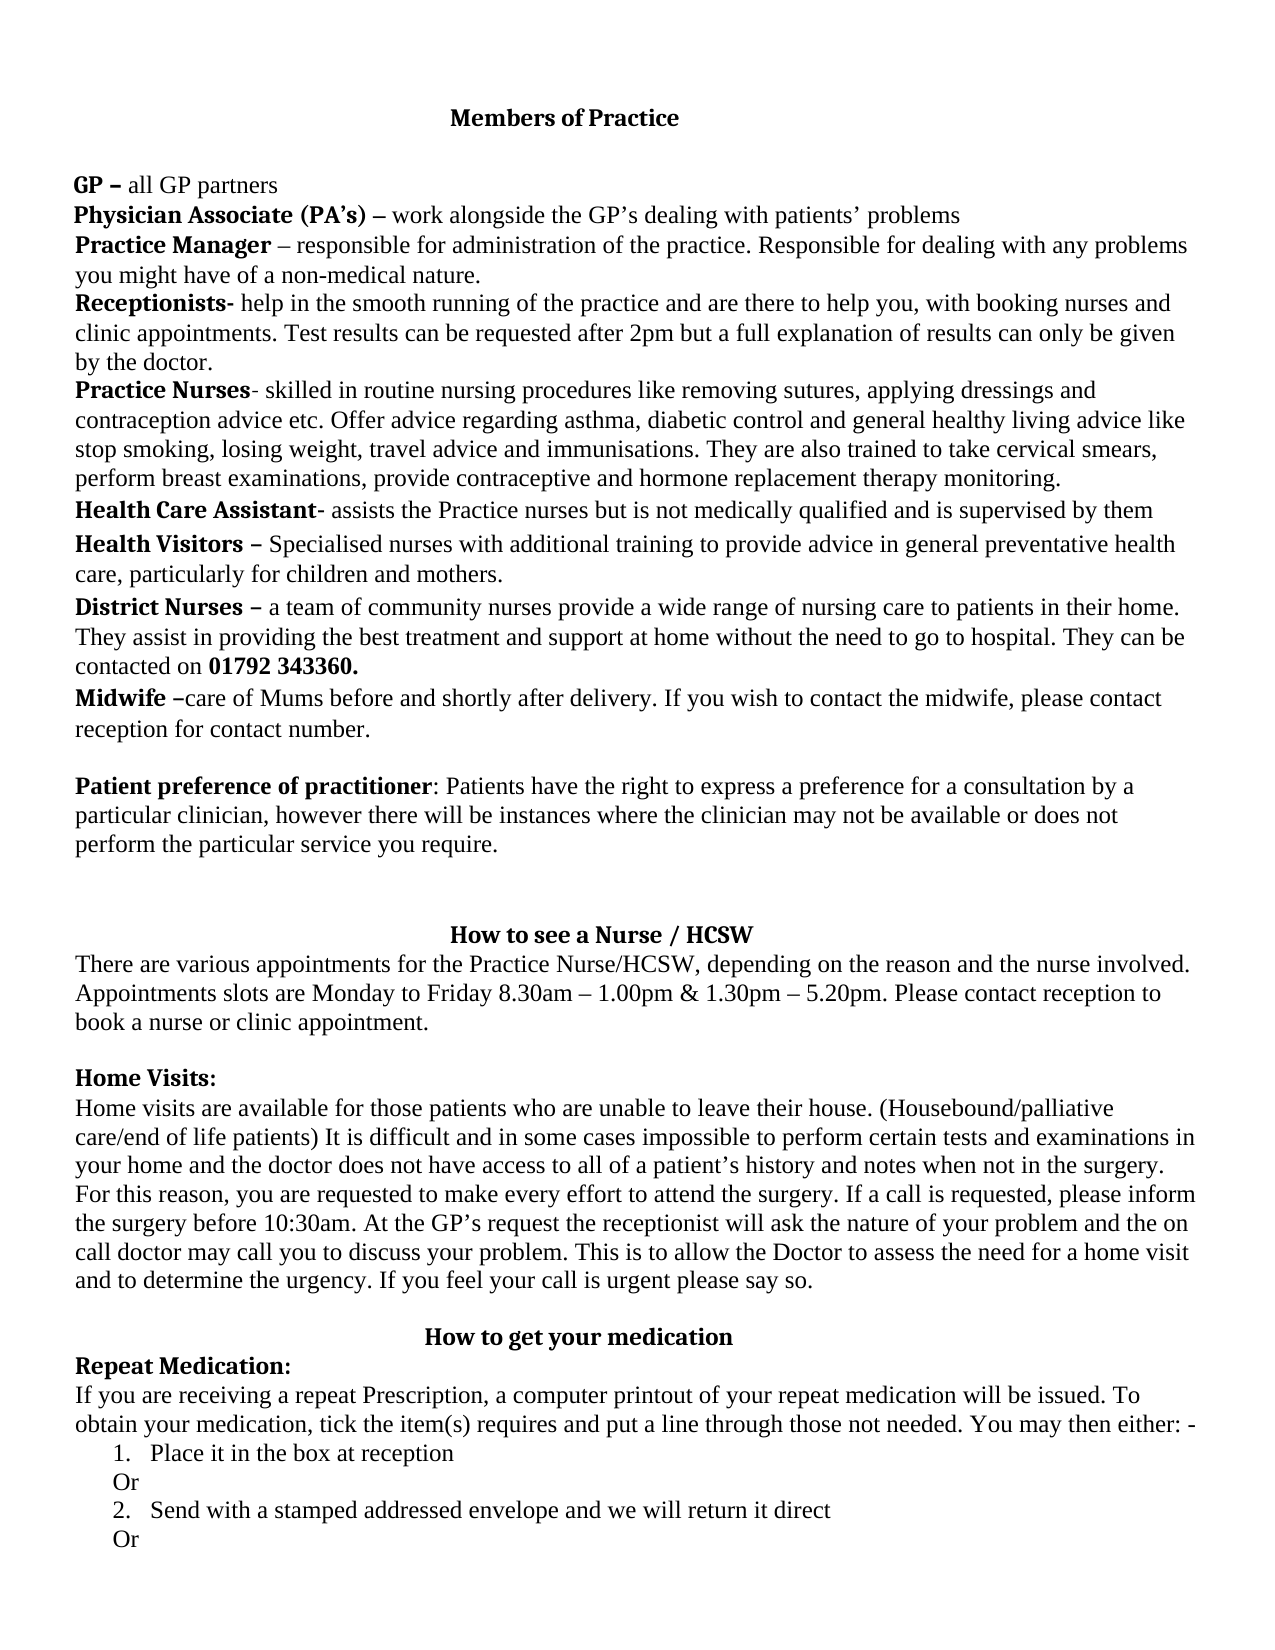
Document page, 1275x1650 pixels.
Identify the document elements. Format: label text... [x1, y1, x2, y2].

text Or [112, 1467, 1200, 1496]
text Patient preference of practitioner: Patients have the right to express a preference for a consultation by a particular clinician, however there will be instances where the clinician may not be available or does not perform the particular service you require. [75, 771, 1200, 858]
text Repeat Medication: [75, 1352, 1200, 1381]
text Receptionists- help in the smooth running of the practice and are there to help you, with booking nurses and clinic appointments. Test results can be requested after 2pm but a full explanation of results can only be given by the doctor. [75, 288, 1200, 376]
list Place it in the box at reception [112, 1438, 1200, 1467]
text How to see a Nurse / HCSW [375, 921, 1200, 949]
text GP – all GP partners [0, 167, 1200, 201]
text Or [112, 1524, 1200, 1553]
text How to get your medication [300, 1323, 1200, 1352]
text Home visits are available for those patients who are unable to leave their house. (Housebound/palliative care/end of life patients) It is difficult and in some cases impossible to perform certain tests and examinations in your home and the doctor does not have access to all of a patient’s history and notes when not in the surgery. For this reason, you are requested to make every effort to attend the surgery. If a call is requested, please inform the surgery before 10:30am. At the GP’s request the receptionist will ask the nature of your problem and the on call doctor may call you to discuss your problem. This is to allow the Doctor to assess the need for a home visit and to determine the urgency. If you feel your call is urgent please say so. [75, 1093, 1200, 1294]
text Health Visitors – Specialised nurses with additional training to provide advice in general preventative health care, particularly for children and mothers. [75, 526, 1200, 588]
list Send with a stamped addressed envelope and we will return it direct [112, 1496, 1200, 1524]
text Members of Practice [375, 104, 1200, 132]
text Health Care Assistant- assists the Practice nurses but is not medically qualified and is supervised by them [75, 491, 1200, 526]
text If you are receiving a repeat Prescription, a computer printout of your repeat medication will be issued. To obtain your medication, tick the item(s) requires and put a line through those not needed. You may then either: - [75, 1381, 1200, 1438]
text District Nurses – a team of community nurses provide a wide range of nursing care to patients in their home. They assist in providing the best treatment and support at home without the need to go to hospital. They can be contacted on 01792 343360. [75, 588, 1200, 680]
text Practice Nurses- skilled in routine nursing procedures like removing sutures, applying dressings and contraception advice etc. Offer advice regarding asthma, diabetic control and general healthy living advice like stop smoking, losing weight, travel advice and immunisations. They are also trained to take cervical smears, perform breast examinations, provide contraceptive and hormone replacement therapy monitoring. [75, 376, 1200, 491]
text There are various appointments for the Practice Nurse/HCSW, depending on the reason and the nurse involved. Appointments slots are Monday to Friday 8.30am – 1.00pm & 1.30pm – 5.20pm. Please contact reception to book a nurse or clinic appointment. [75, 949, 1200, 1036]
text Practice Manager – responsible for administration of the practice. Responsible for dealing with any problems you might have of a non-medical nature. [75, 230, 1200, 288]
text Physician Associate (PA’s) – work alongside the GP’s dealing with patients’ problems [0, 201, 1200, 230]
text Home Visits: [75, 1064, 1200, 1093]
text Midwife –care of Mums before and shortly after delivery. If you wish to contact the midwife, please contact reception for contact number. [75, 680, 1200, 743]
